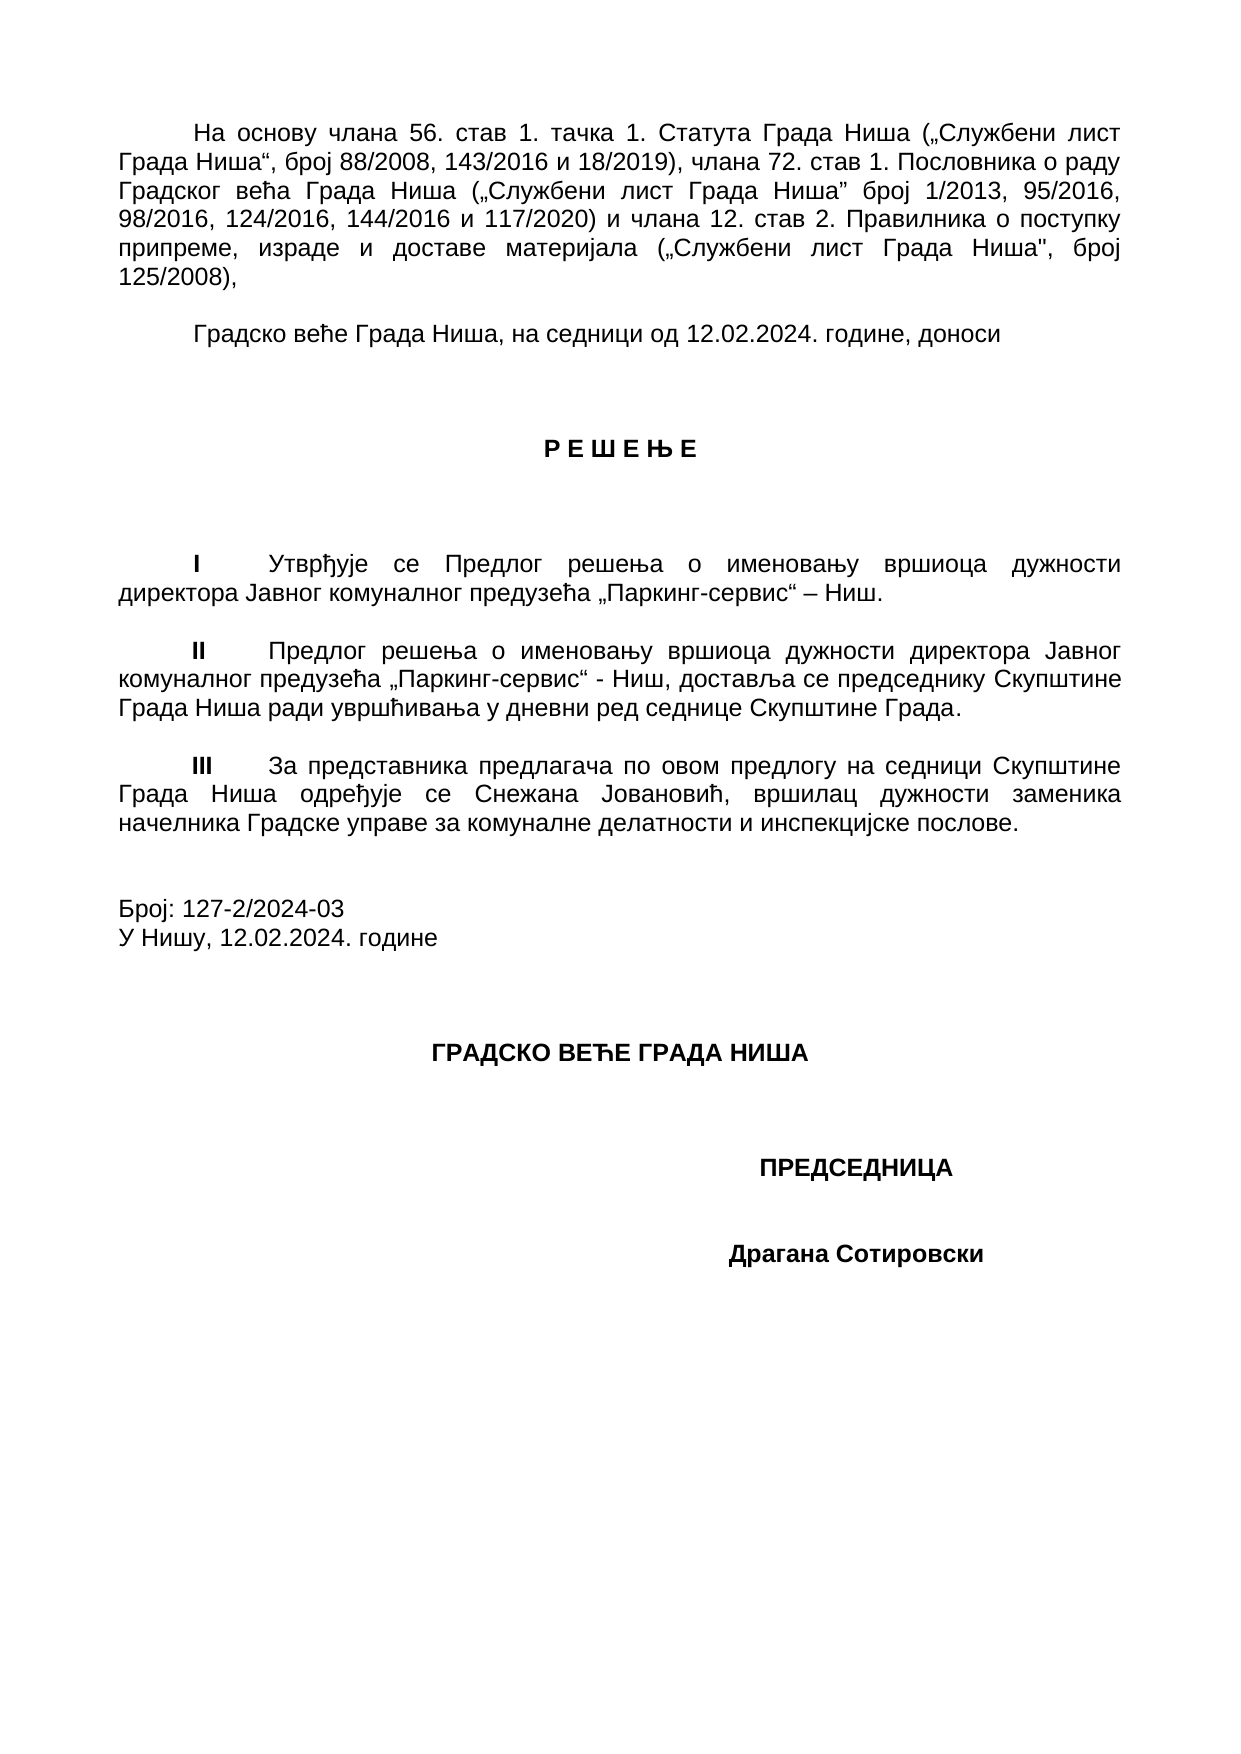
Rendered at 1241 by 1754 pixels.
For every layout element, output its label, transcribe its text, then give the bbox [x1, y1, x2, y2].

text Број: 127-2/2024-03 [118, 894, 1122, 923]
text Р Е Ш Е Њ Е [118, 434, 1122, 463]
text Градско веће Града Ниша, на седници од 12.02.2024. године, доноси [118, 319, 1122, 348]
text ГРАДСКО ВЕЋЕ ГРАДА НИША [118, 1038, 1122, 1067]
text III За представникa предлагача по овом предлогу на седници Скупштине Града Ниша одређујe се Снежана Јовановић, вршилац дужности заменика начелника Градске управе за комуналне делатности и инспекцијске послове. [118, 751, 1122, 837]
text Драгана Сотировски [591, 1239, 1122, 1268]
text II Предлог решења о именовању вршиоца дужности директора Јавног комуналног предузећа „Паркинг-сервис“ - Ниш, доставља се председнику Скупштине Града Ниша ради увршћивања у дневни ред седнице Скупштине Града. [118, 636, 1122, 722]
text На основу члана 56. став 1. тачка 1. Статута Града Ниша („Службени лист Града Ниша“, број 88/2008, 143/2016 и 18/2019), члана 72. став 1. Пословника о раду Градског већа Града Ниша („Службени лист Града Ниша” број 1/2013, 95/2016, 98/2016, 124/2016, 144/2016 и 117/2020) и члана 12. став 2. Правилника о поступку припреме, израде и доставе материјала („Службени лист Града Ниша", број 125/2008), [118, 118, 1122, 291]
text I Утврђује се Предлог решења о именовању вршиоца дужности директора Јавног комуналног предузећа „Паркинг-сервис“ – Ниш. [118, 549, 1122, 607]
text ПРЕДСЕДНИЦА [591, 1153, 1122, 1182]
text У Нишу, 12.02.2024. године [118, 923, 1122, 952]
